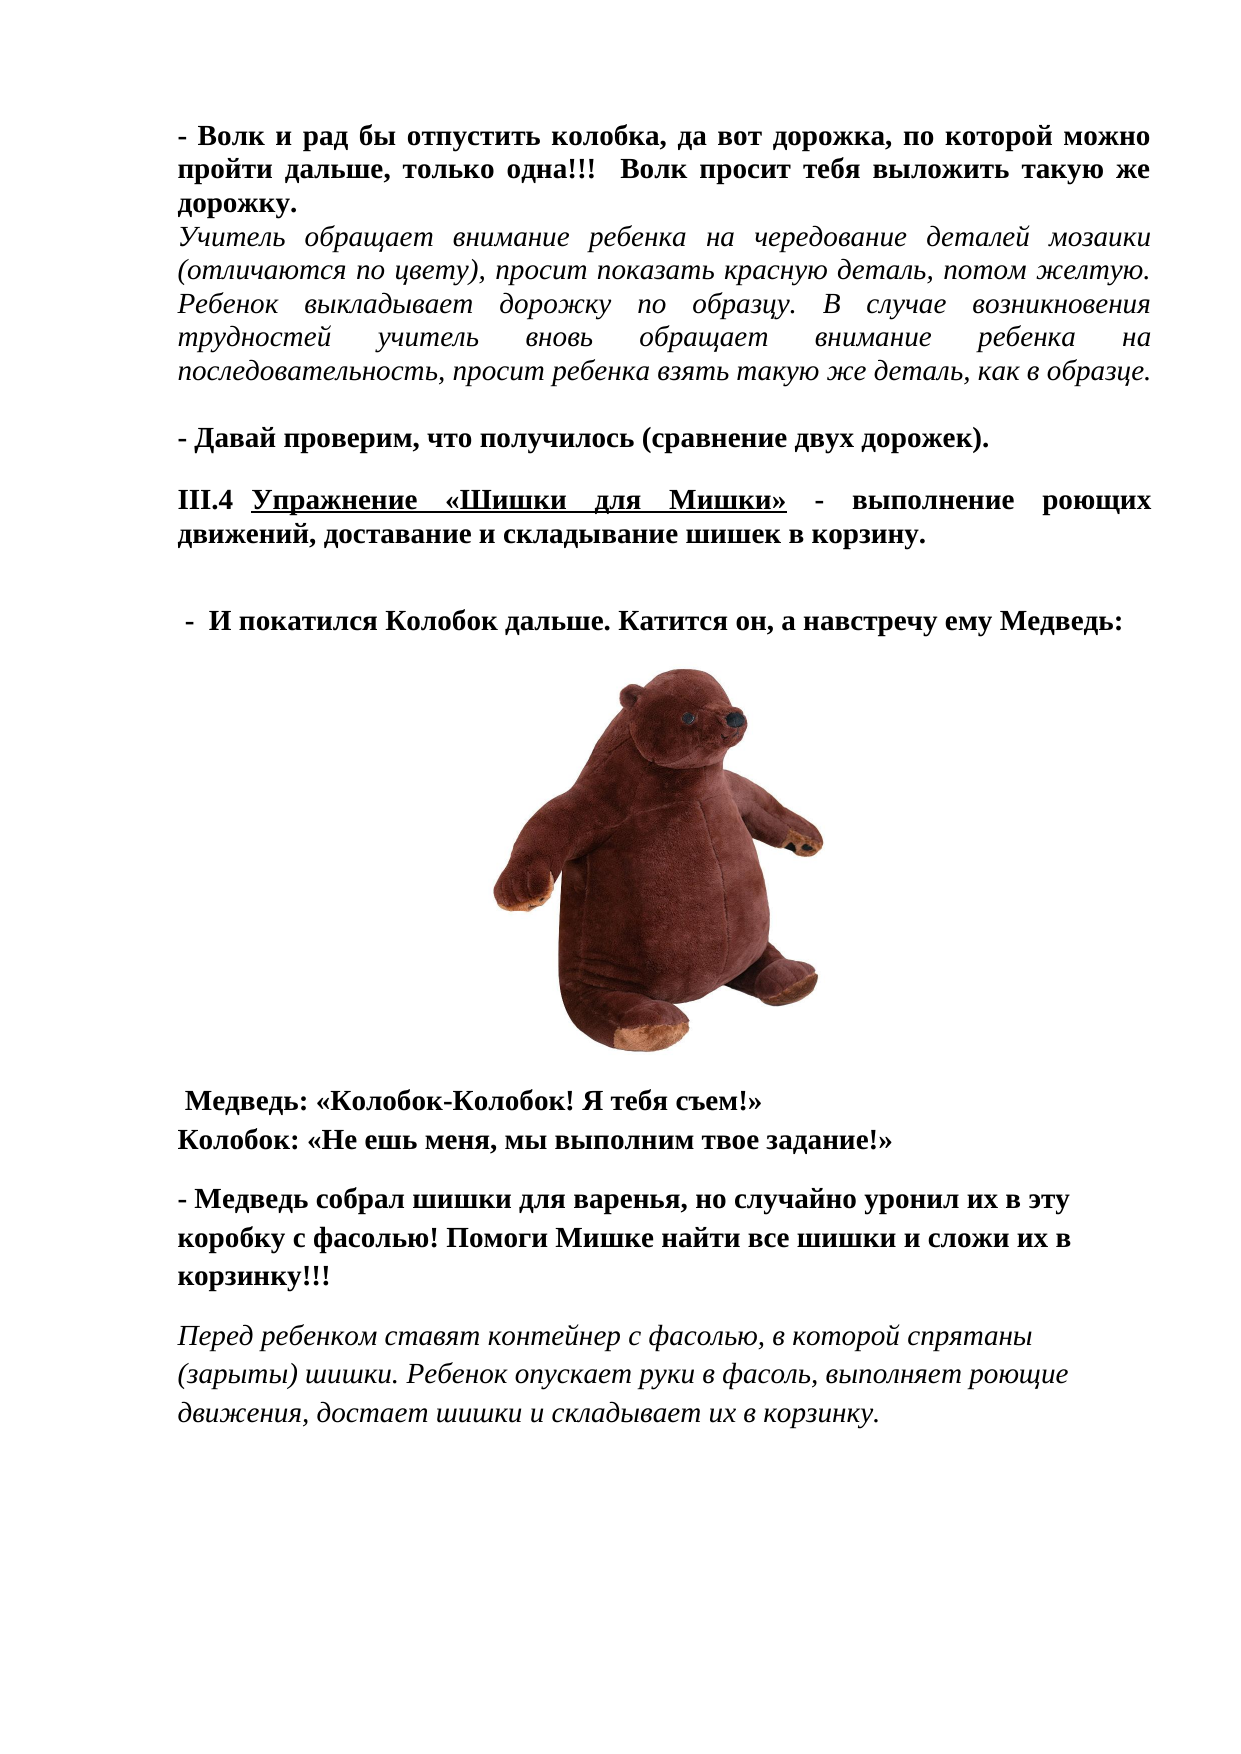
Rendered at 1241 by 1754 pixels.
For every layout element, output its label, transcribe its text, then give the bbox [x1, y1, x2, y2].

text Медведь: «Колобок-Колобок! Я тебя съем!» Колобок: «Не ешь меня, мы выполним твое задание!» [177, 1083, 1152, 1155]
list Упражнение «Шишки для Мишки» - выполнение роющих движений, доставание и складывание шишек в корзину. [177, 482, 1152, 549]
picture [464, 662, 865, 1063]
text - И покатился Колобок дальше. Катится он, а навстречу ему Медведь: [177, 603, 1152, 637]
text - Медведь собрал шишки для варенья, но случайно уронил их в эту коробку с фасолью! Помоги Мишке найти все шишки и сложи их в корзинку!!! [177, 1181, 1152, 1292]
list - Давай проверим, что получилось (сравнение двух дорожек). [177, 420, 1152, 453]
list - Волк и рад бы отпустить колобка, да вот дорожка, по которой можно пройти дальше, только одна!!! Волк просит тебя выложить такую же дорожку. [177, 118, 1152, 219]
list Учитель обращает внимание ребенка на чередование деталей мозаики (отличаются по цвету), просит показать красную деталь, потом желтую. Ребенок выкладывает дорожку по образцу. В случае возникновения трудностей учитель вновь обращает внимание ребенка на последовательность, просит ребенка взять такую же деталь, как в образце. [177, 219, 1152, 386]
text Перед ребенком ставят контейнер с фасолью, в которой спрятаны (зарыты) шишки. Ребенок опускает руки в фасоль, выполняет роющие движения, достает шишки и складывает их в корзинку. [177, 1318, 1152, 1428]
